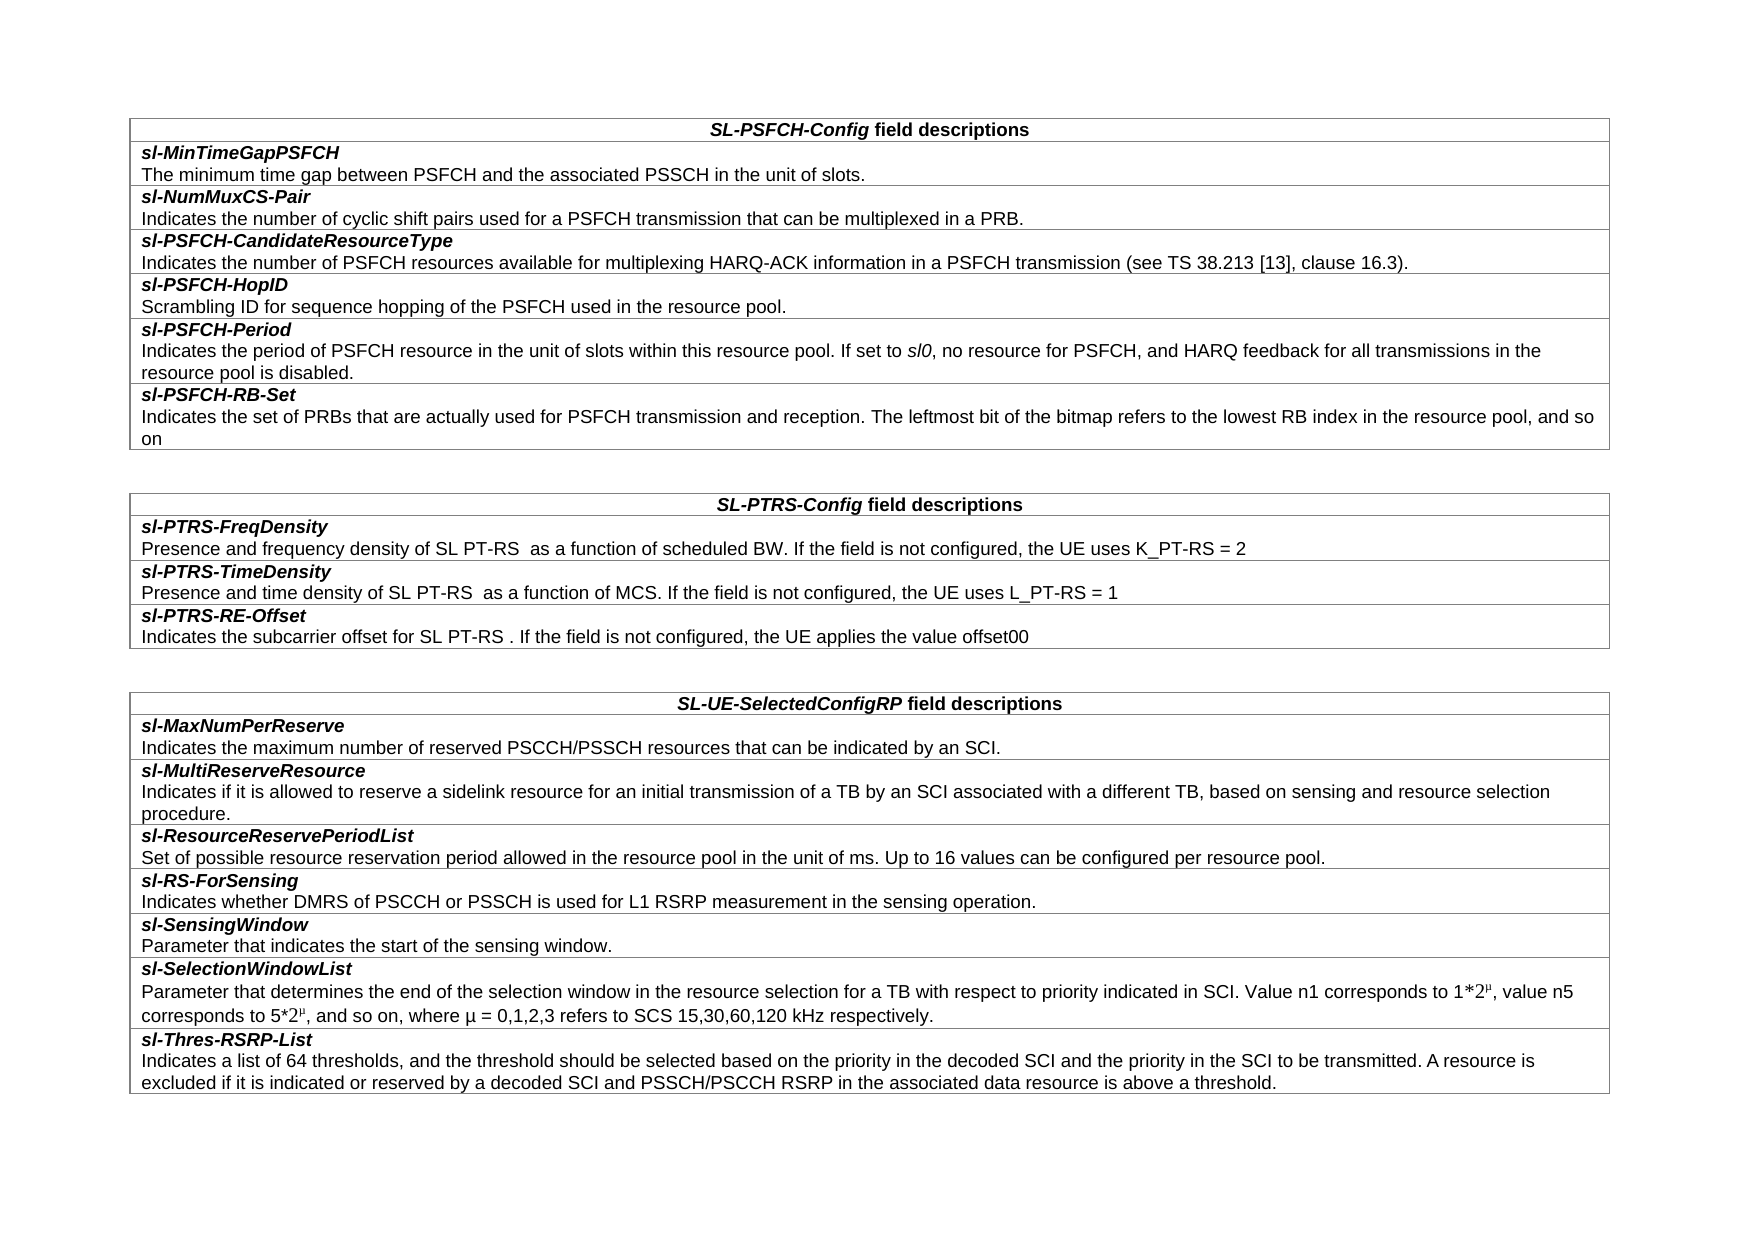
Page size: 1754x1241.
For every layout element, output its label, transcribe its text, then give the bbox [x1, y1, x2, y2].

table_header SL-PSFCH-Config field descriptions [131, 119, 1609, 141]
table_cell sl-ResourceReservePeriodList Set of possible resource reservation period allowed in the resource pool in the unit of ms. Up to 16 values can be configured per resource pool. [131, 825, 1609, 868]
table_cell sl-PSFCH-HopID Scrambling ID for sequence hopping of the PSFCH used in the resource pool. [131, 274, 1609, 317]
table_cell sl-MinTimeGapPSFCH The minimum time gap between PSFCH and the associated PSSCH in the unit of slots. [131, 142, 1609, 185]
table_cell sl-NumMuxCS-Pair Indicates the number of cyclic shift pairs used for a PSFCH transmission that can be multiplexed in a PRB. [131, 186, 1609, 229]
table_cell sl-Thres-RSRP-List Indicates a list of 64 thresholds, and the threshold should be selected based on the priority in the decoded SCI and the priority in the SCI to be transmitted. A resource is excluded if it is indicated or reserved by a decoded SCI and PSSCH/PSCCH RSRP in the associated data resource is above a threshold. [131, 1029, 1609, 1093]
table_cell sl-PSFCH-RB-Set Indicates the set of PRBs that are actually used for PSFCH transmission and reception. The leftmost bit of the bitmap refers to the lowest RB index in the resource pool, and so on [131, 384, 1609, 449]
table_cell sl-PSFCH-Period Indicates the period of PSFCH resource in the unit of slots within this resource pool. If set to sl0, no resource for PSFCH, and HARQ feedback for all transmissions in the resource pool is disabled. [131, 319, 1609, 383]
table_cell sl-RS-ForSensing Indicates whether DMRS of PSCCH or PSSCH is used for L1 RSRP measurement in the sensing operation. [131, 869, 1609, 912]
table_cell sl-PTRS-RE-Offset Indicates the subcarrier offset for SL PT-RS . If the field is not configured, the UE applies the value offset00 [131, 605, 1609, 648]
table_cell sl-PSFCH-CandidateResourceType Indicates the number of PSFCH resources available for multiplexing HARQ-ACK information in a PSFCH transmission (see TS 38.213 [13], clause 16.3). [131, 230, 1609, 273]
table_cell sl-PTRS-TimeDensity Presence and time density of SL PT-RS as a function of MCS. If the field is not configured, the UE uses L_PT-RS = 1 [131, 561, 1609, 604]
table_cell sl-MultiReserveResource Indicates if it is allowed to reserve a sidelink resource for an initial transmission of a TB by an SCI associated with a different TB, based on sensing and resource selection procedure. [131, 760, 1609, 824]
table_cell sl-MaxNumPerReserve Indicates the maximum number of reserved PSCCH/PSSCH resources that can be indicated by an SCI. [131, 715, 1609, 758]
table_header SL-PTRS-Config field descriptions [131, 494, 1609, 515]
table_cell sl-SensingWindow Parameter that indicates the start of the sensing window. [131, 914, 1609, 957]
table_cell sl-SelectionWindowList Parameter that determines the end of the selection window in the resource selection for a TB with respect to priority indicated in SCI. Value n1 corresponds to 1*2µ, value n5 corresponds to 5*2µ, and so on, where µ = 0,1,2,3 refers to SCS 15,30,60,120 kHz respectively. [131, 958, 1609, 1027]
table_cell sl-PTRS-FreqDensity Presence and frequency density of SL PT-RS as a function of scheduled BW. If the field is not configured, the UE uses K_PT-RS = 2 [131, 516, 1609, 559]
table_header SL-UE-SelectedConfigRP field descriptions [131, 693, 1609, 714]
